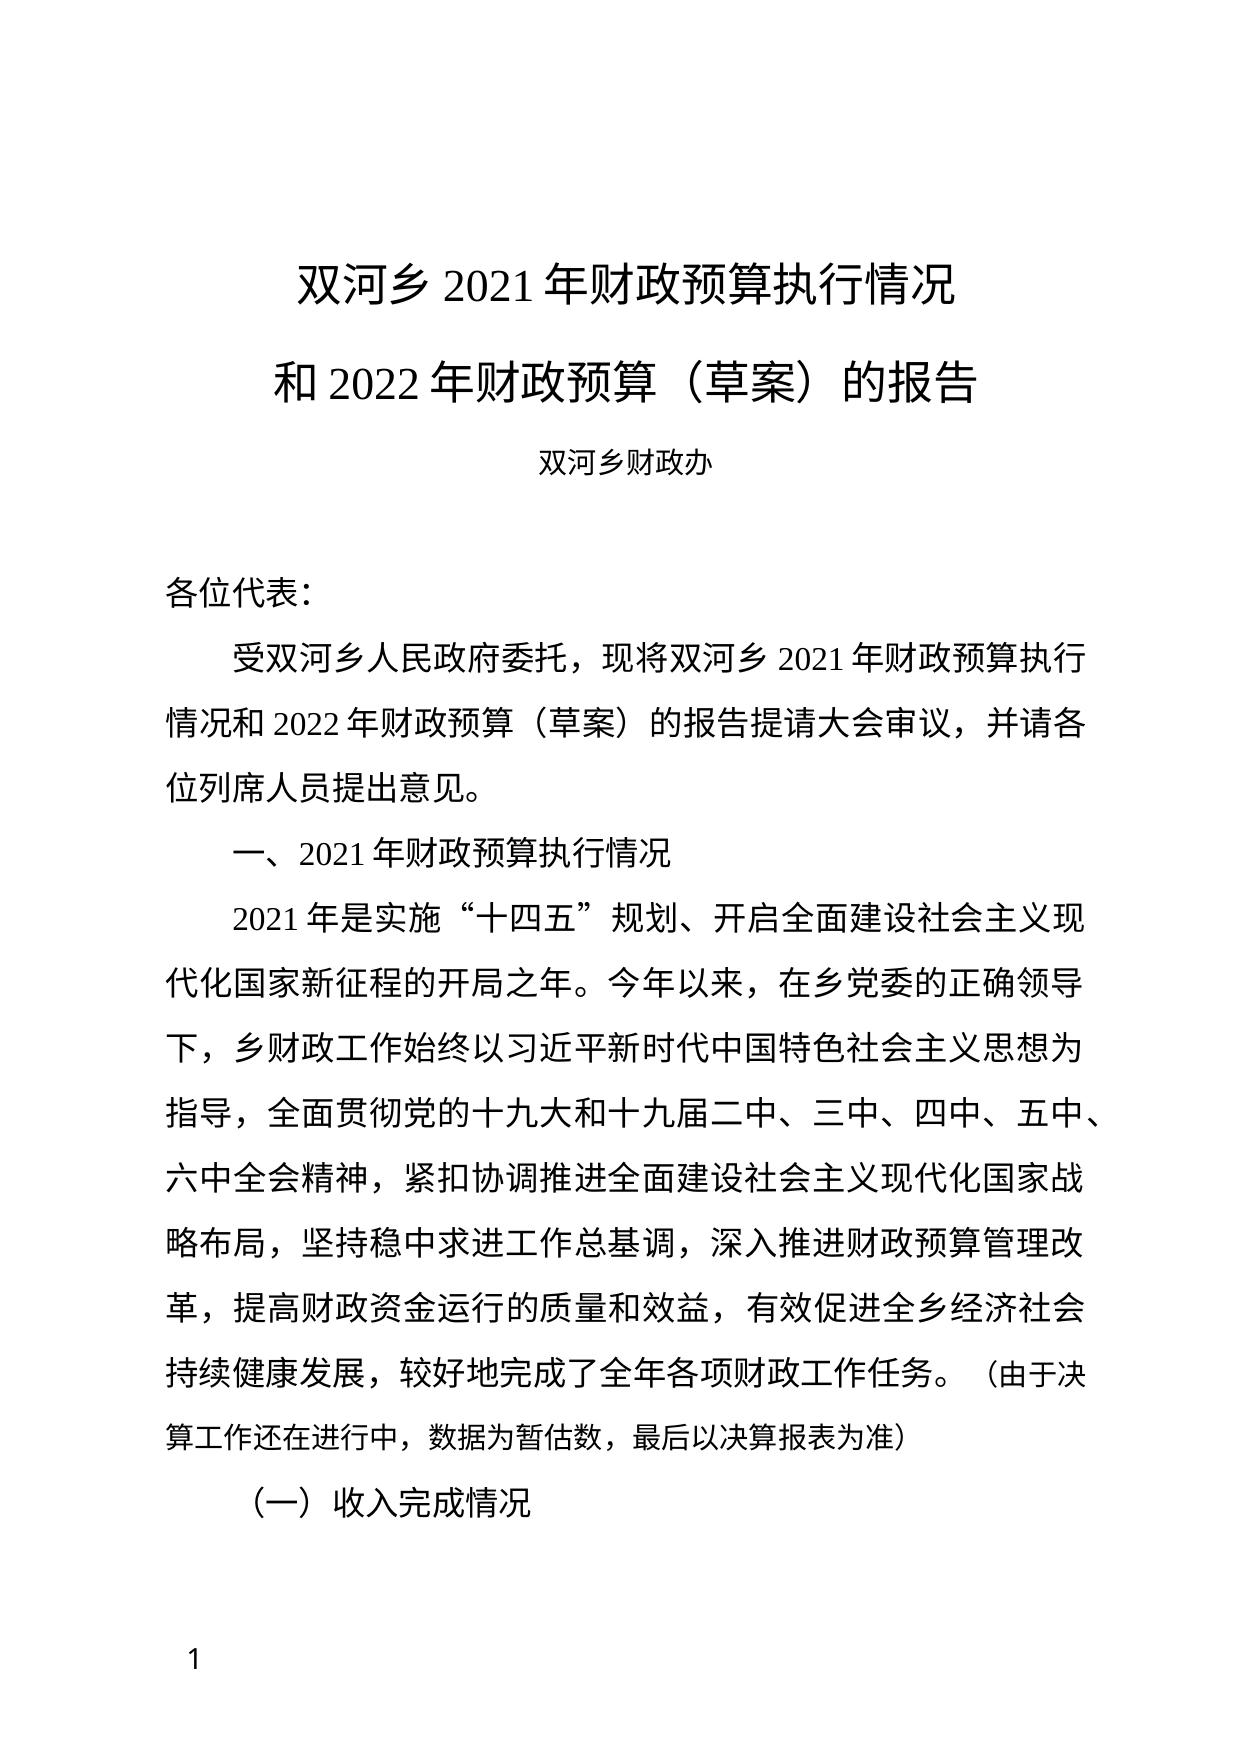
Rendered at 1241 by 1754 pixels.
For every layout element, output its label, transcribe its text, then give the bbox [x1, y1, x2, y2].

list 收入完成情况 [165, 1468, 1087, 1533]
text 和2022年财政预算（草案）的报告 [165, 330, 1087, 428]
text 各位代表： [165, 558, 1087, 623]
text 双河乡财政办 [165, 428, 1087, 493]
text 双河乡2021年财政预算执行情况 [165, 233, 1087, 330]
text 受双河乡人民政府委托，现将双河乡2021年财政预算执行情况和2022年财政预算（草案）的报告提请大会审议，并请各位列席人员提出意见。 [165, 623, 1087, 818]
text 一、2021年财政预算执行情况 [165, 818, 1087, 883]
text 2021年是实施“十四五”规划、开启全面建设社会主义现代化国家新征程的开局之年。今年以来，在乡党委的正确领导下，乡财政工作始终以习近平新时代中国特色社会主义思想为指导，全面贯彻党的十九大和十九届二中、三中、四中、五中、六中全会精神，紧扣协调推进全面建设社会主义现代化国家战略布局，坚持稳中求进工作总基调，深入推进财政预算管理改革，提高财政资金运行的质量和效益，有效促进全乡经济社会持续健康发展，较好地完成了全年各项财政工作任务。（由于决算工作还在进行中，数据为暂估数，最后以决算报表为准） [165, 883, 1087, 1468]
